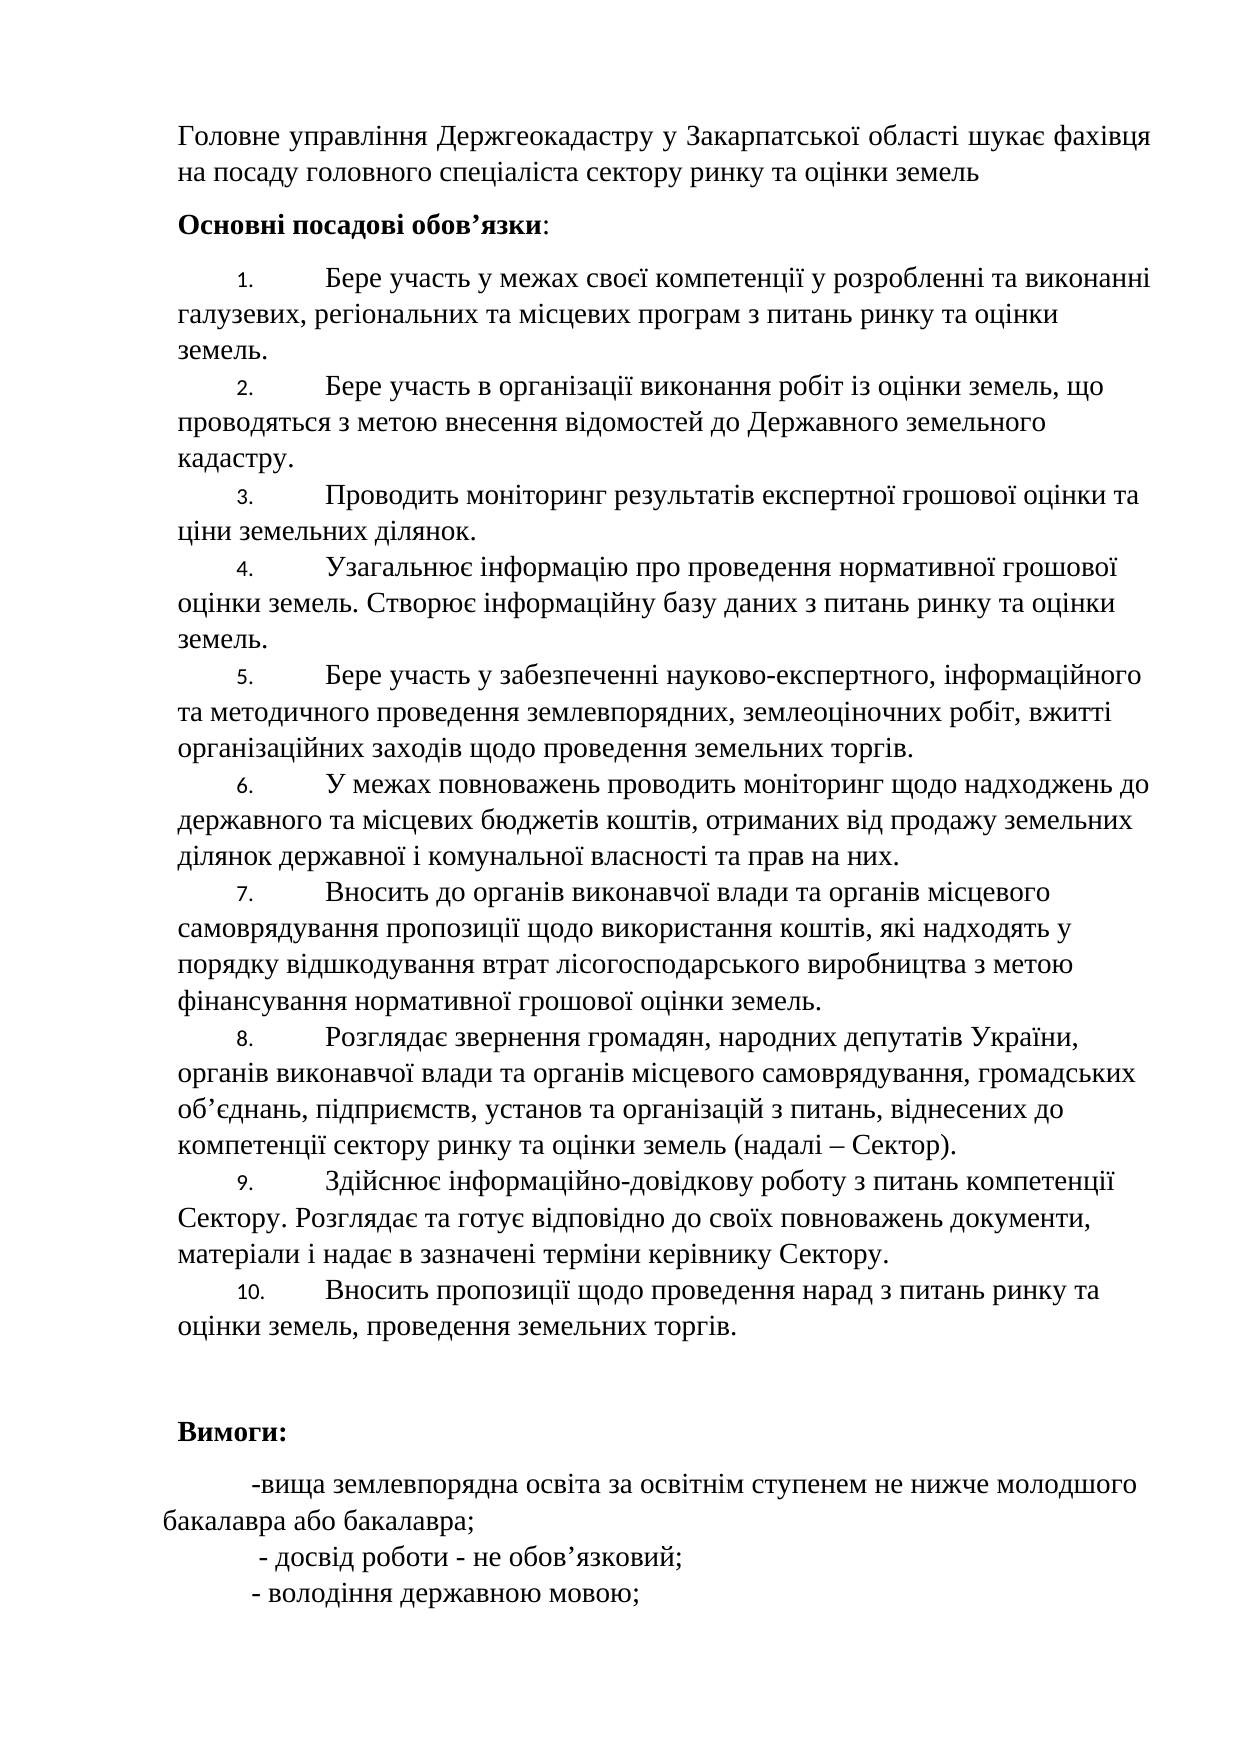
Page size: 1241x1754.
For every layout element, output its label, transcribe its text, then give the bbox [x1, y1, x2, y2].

list Здійснює інформаційно-довідкову роботу з питань компетенції Сектору. Розглядає та готує відповідно до своїх повноважень документи, матеріали і надає в зазначені терміни керівнику Сектору. [177, 1163, 1152, 1269]
list - досвід роботи - не обов’язковий; [162, 1539, 1152, 1572]
list Бере участь в організації виконання робіт із оцінки земель, що проводяться з метою внесення відомостей до Державного земельного кадастру. [177, 368, 1152, 474]
text Вимоги: [177, 1414, 1152, 1447]
list Узагальнює інформацію про проведення нормативної грошової оцінки земель. Створює інформаційну базу даних з питань ринку та оцінки земель. [177, 549, 1152, 655]
list У межах повноважень проводить моніторинг щодо надходжень до державного та місцевих бюджетів коштів, отриманих від продажу земельних ділянок державної і комунальної власності та прав на них. [177, 766, 1152, 872]
list - володіння державною мовою; [162, 1575, 1152, 1608]
list Проводить моніторинг результатів експертної грошової оцінки та ціни земельних ділянок. [177, 477, 1152, 546]
list Вносить пропозиції щодо проведення нарад з питань ринку та оцінки земель, проведення земельних торгів. [177, 1272, 1152, 1342]
list Розглядає звернення громадян, народних депутатів України, органів виконавчої влади та органів місцевого самоврядування, громадських об’єднань, підприємств, установ та організацій з питань, віднесених до компетенції сектору ринку та оцінки земель (надалі – Сектор). [177, 1019, 1152, 1161]
text Головне управління Держгеокадастру у Закарпатської області шукає фахівця на посаду головного спеціаліста сектору ринку та оцінки земель [177, 118, 1152, 188]
list Бере участь у межах своєї компетенції у розробленні та виконанні галузевих, регіональних та місцевих програм з питань ринку та оцінки земель. [177, 260, 1152, 366]
list Вносить до органів виконавчої влади та органів місцевого самоврядування пропозиції щодо використання коштів, які надходять у порядку відшкодування втрат лісогосподарського виробництва з метою фінансування нормативної грошової оцінки земель. [177, 874, 1152, 1016]
list Бере участь у забезпеченні науково-експертного, інформаційного та методичного проведення землевпорядних, землеоціночних робіт, вжитті організаційних заходів щодо проведення земельних торгів. [177, 657, 1152, 763]
list -вища землевпорядна освіта за освітнім ступенем не нижче молодшого бакалавра або бакалавра; [162, 1467, 1152, 1536]
text Основні посадові обов’язки: [177, 207, 1152, 241]
